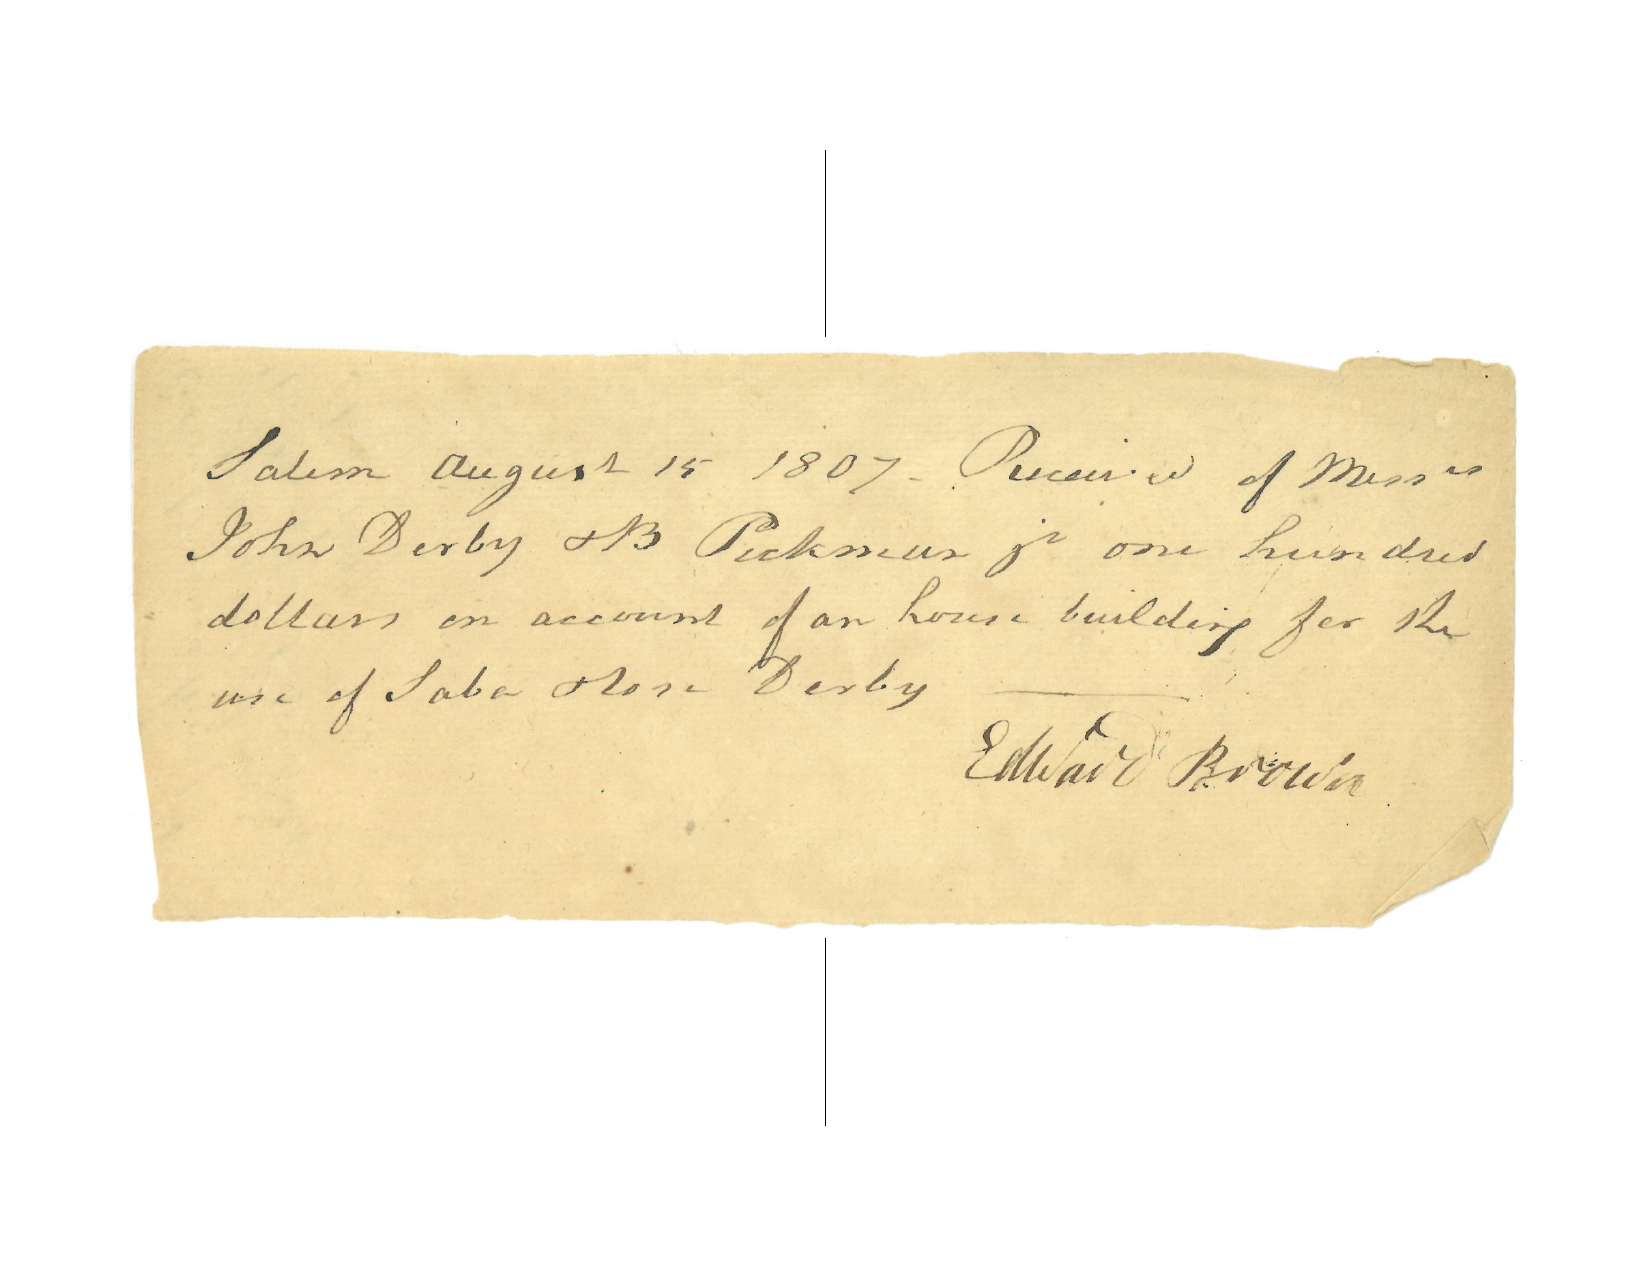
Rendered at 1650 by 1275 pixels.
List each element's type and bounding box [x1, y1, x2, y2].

picture [126, 337, 1524, 938]
